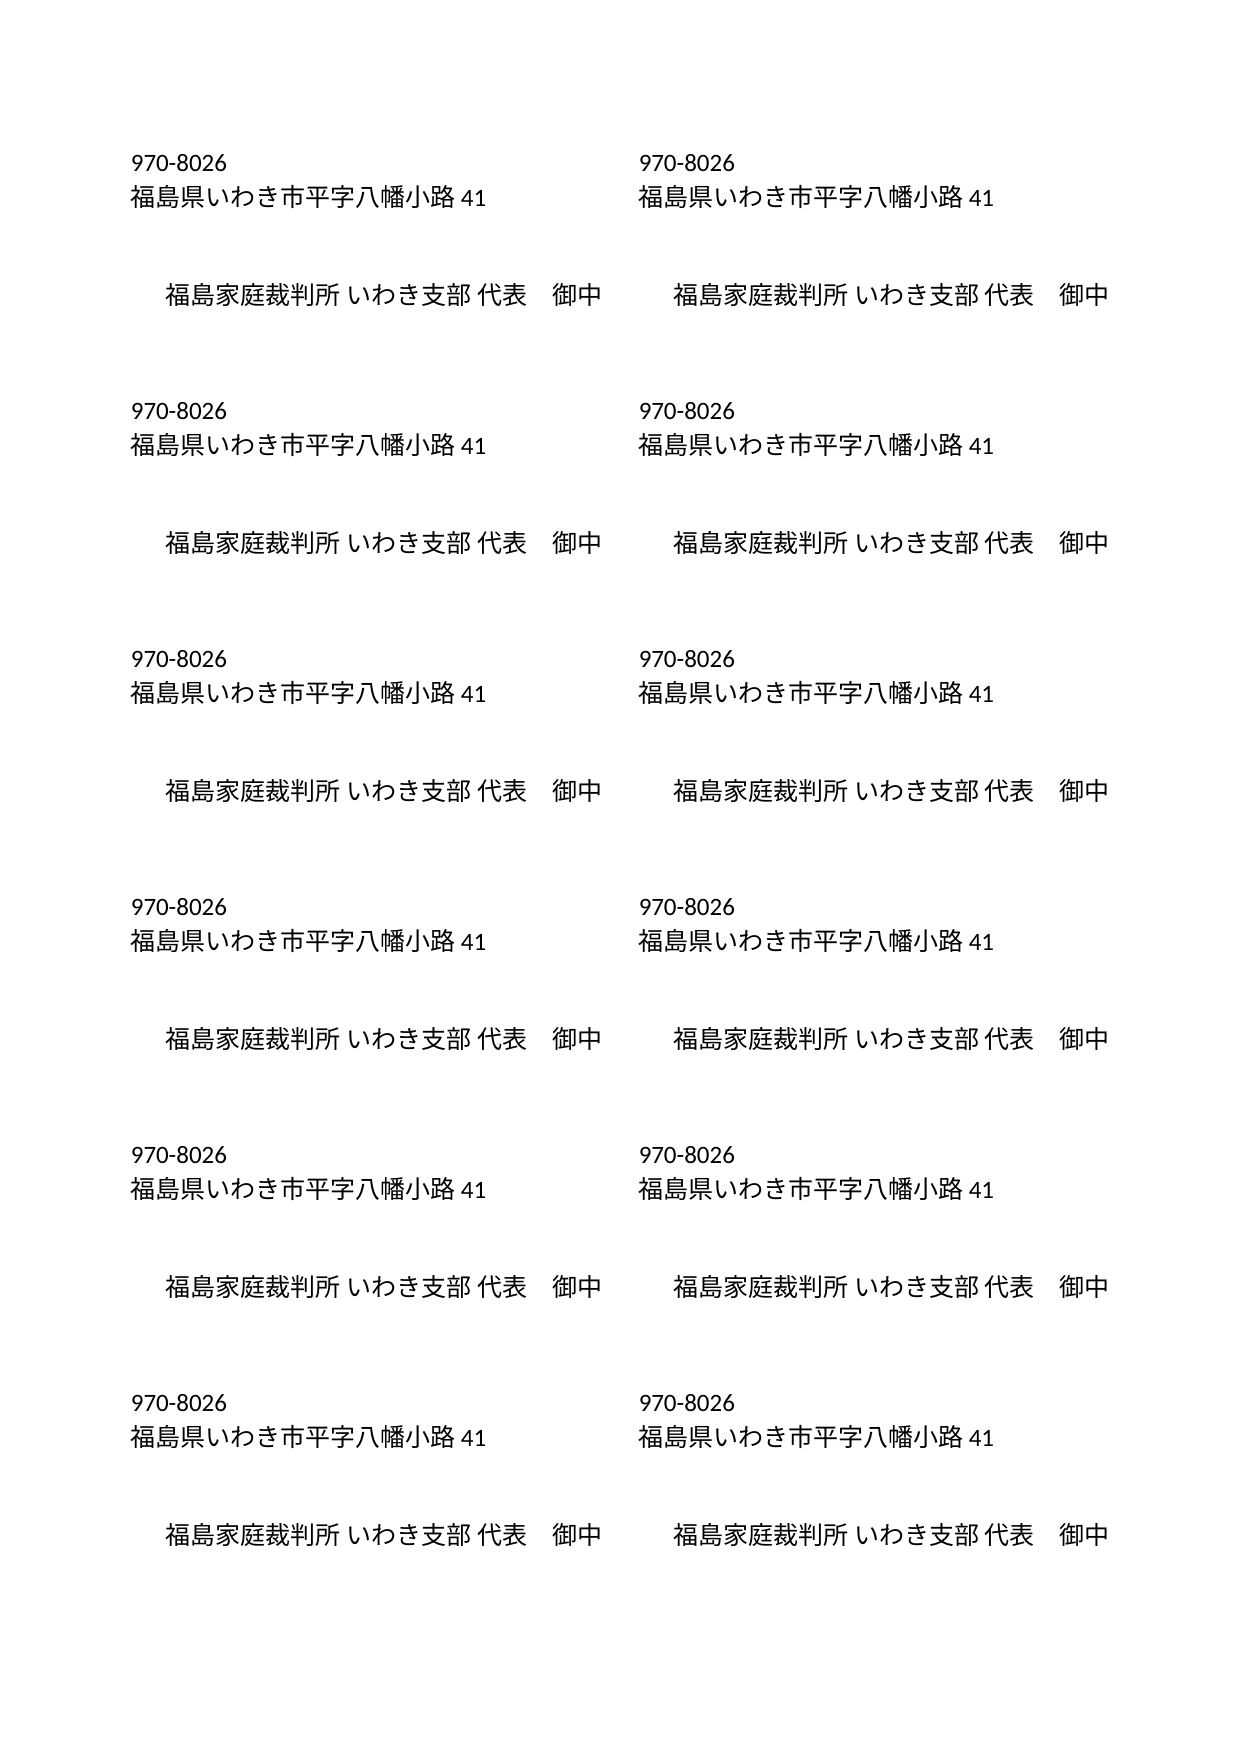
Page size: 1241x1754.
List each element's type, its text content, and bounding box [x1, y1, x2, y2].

table_cell 970-8026 福島県いわき市平字八幡小路41 福島家庭裁判所 いわき支部 代表 御中 [112, 384, 620, 632]
table_header 970-8026 福島県いわき市平字八幡小路41 福島家庭裁判所 いわき支部 代表 御中 [620, 136, 1128, 384]
table_cell 970-8026 福島県いわき市平字八幡小路41 福島家庭裁判所 いわき支部 代表 御中 [112, 880, 620, 1128]
table_cell 970-8026 福島県いわき市平字八幡小路41 福島家庭裁判所 いわき支部 代表 御中 [112, 632, 620, 880]
table_cell 970-8026 福島県いわき市平字八幡小路41 福島家庭裁判所 いわき支部 代表 御中 [620, 1128, 1128, 1376]
table_cell 970-8026 福島県いわき市平字八幡小路41 福島家庭裁判所 いわき支部 代表 御中 [620, 632, 1128, 880]
table_cell 970-8026 福島県いわき市平字八幡小路41 福島家庭裁判所 いわき支部 代表 御中 [620, 880, 1128, 1128]
table_cell 970-8026 福島県いわき市平字八幡小路41 福島家庭裁判所 いわき支部 代表 御中 [112, 1376, 620, 1624]
table_cell 970-8026 福島県いわき市平字八幡小路41 福島家庭裁判所 いわき支部 代表 御中 [112, 1128, 620, 1376]
table_cell 970-8026 福島県いわき市平字八幡小路41 福島家庭裁判所 いわき支部 代表 御中 [620, 1376, 1128, 1624]
table_header 970-8026 福島県いわき市平字八幡小路41 福島家庭裁判所 いわき支部 代表 御中 [112, 136, 620, 384]
table_cell 970-8026 福島県いわき市平字八幡小路41 福島家庭裁判所 いわき支部 代表 御中 [620, 384, 1128, 632]
